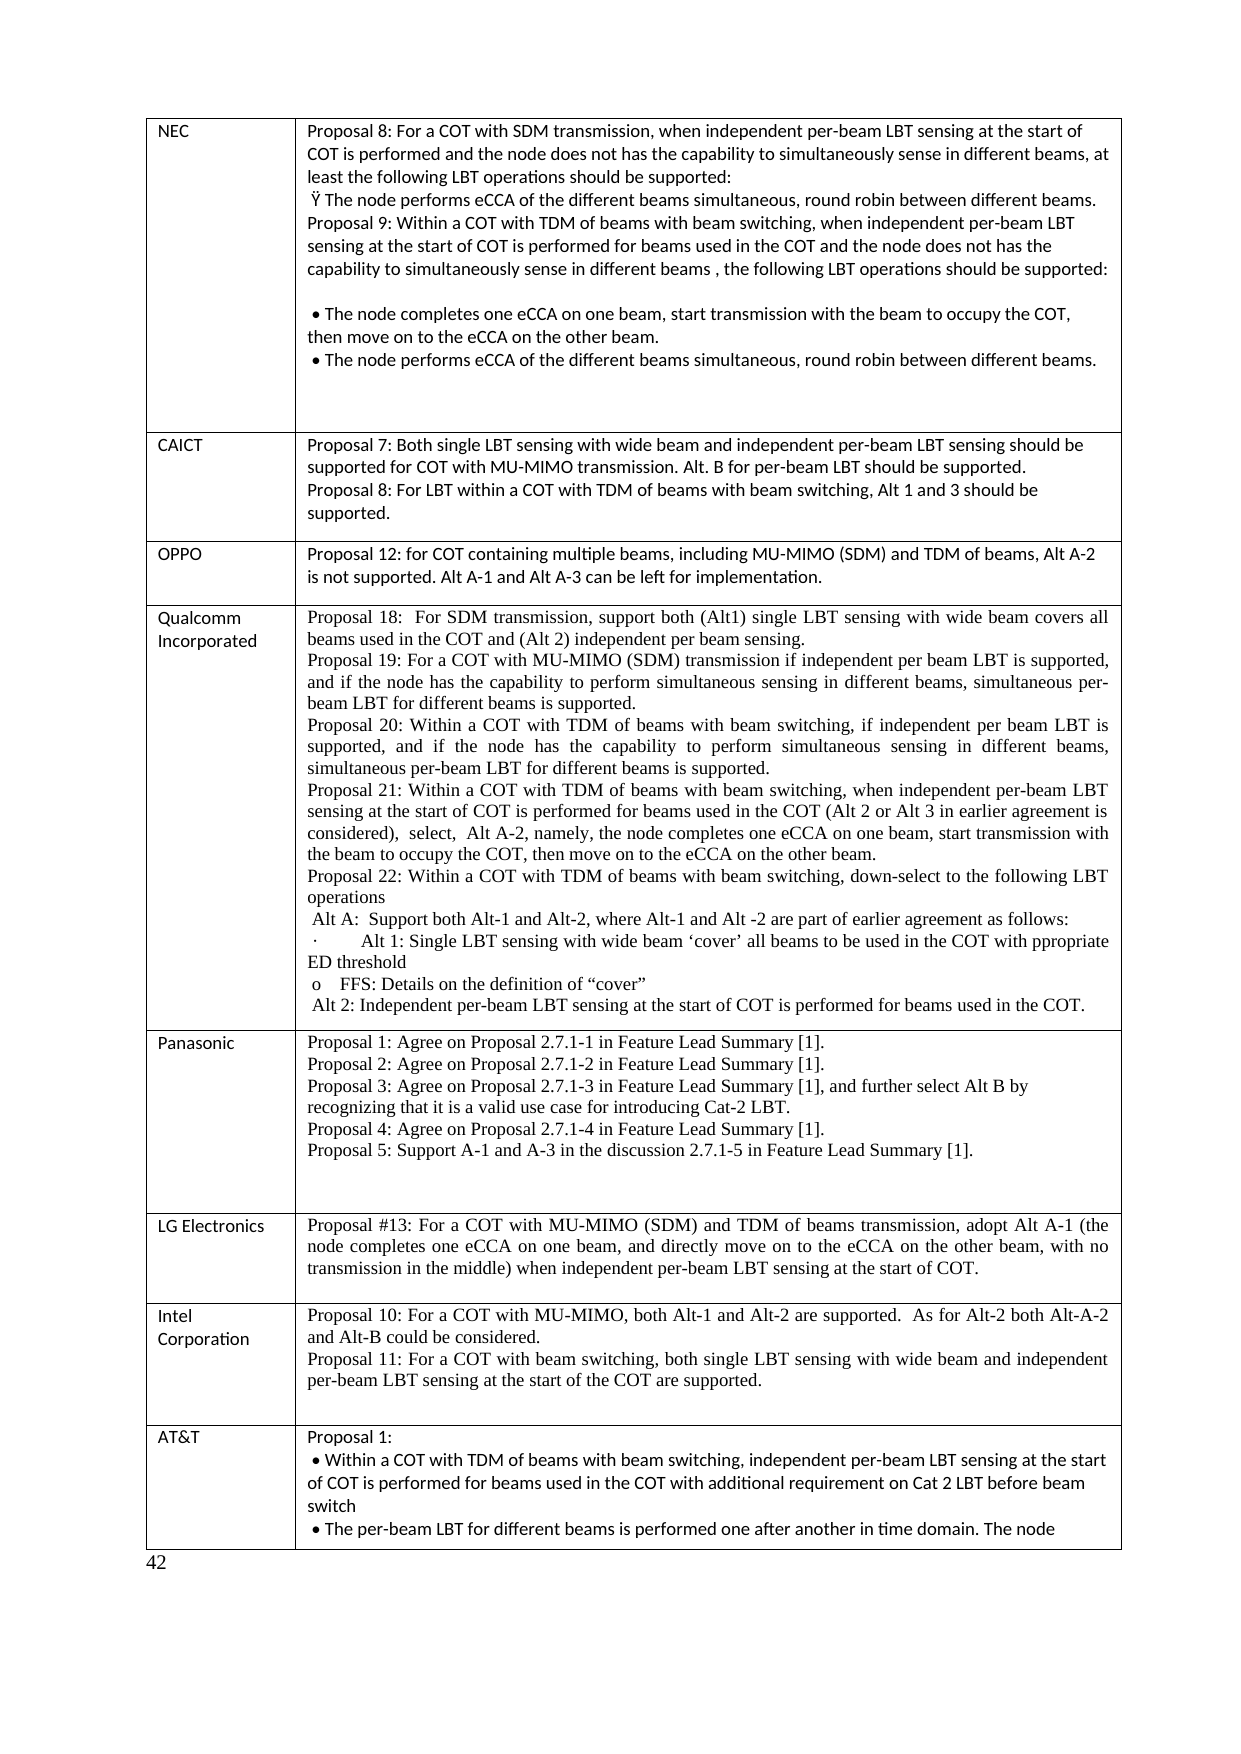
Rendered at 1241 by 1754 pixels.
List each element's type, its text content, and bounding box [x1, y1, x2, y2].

table_cell OPPO [147, 542, 295, 605]
table_cell Proposal 18: For SDM transmission, support both (Alt1) single LBT sensing with wide beam covers all beams used in the COT and (Alt 2) independent per beam sensing. Proposal 19: For a COT with MU-MIMO (SDM) transmission if independent per beam LBT is supported, and if the node has the capability to perform simultaneous sensing in different beams, simultaneous per-beam LBT for different beams is supported. Proposal 20: Within a COT with TDM of beams with beam switching, if independent per beam LBT is supported, and if the node has the capability to perform simultaneous sensing in different beams, simultaneous per-beam LBT for different beams is supported. Proposal 21: Within a COT with TDM of beams with beam switching, when independent per-beam LBT sensing at the start of COT is performed for beams used in the COT (Alt 2 or Alt 3 in earlier agreement is considered), select, Alt A-2, namely, the node completes one eCCA on one beam, start transmission with the beam to occupy the COT, then move on to the eCCA on the other beam. Proposal 22: Within a COT with TDM of beams with beam switching, down-select to the following LBT operations Alt A: Support both Alt-1 and Alt-2, where Alt-1 and Alt -2 are part of earlier agreement as follows: · Alt 1: Single LBT sensing with wide beam ‘cover’ all beams to be used in the COT with ppropriate ED threshold o FFS: Details on the definition of “cover” Alt 2: Independent per-beam LBT sensing at the start of COT is performed for beams used in the COT. [296, 606, 1121, 1030]
table_cell Proposal #13: For a COT with MU-MIMO (SDM) and TDM of beams transmission, adopt Alt A-1 (the node completes one eCCA on one beam, and directly move on to the eCCA on the other beam, with no transmission in the middle) when independent per-beam LBT sensing at the start of COT. [296, 1214, 1121, 1303]
table_cell Intel Corporation [147, 1304, 295, 1425]
table_cell Proposal 7: Both single LBT sensing with wide beam and independent per-beam LBT sensing should be supported for COT with MU-MIMO transmission. Alt. B for per-beam LBT should be supported. Proposal 8: For LBT within a COT with TDM of beams with beam switching, Alt 1 and 3 should be supported. [296, 433, 1121, 541]
table_cell AT&T [147, 1426, 295, 1549]
table_cell NEC [147, 119, 295, 432]
table_cell Proposal 1: Agree on Proposal 2.7.1-1 in Feature Lead Summary [1]. Proposal 2: Agree on Proposal 2.7.1-2 in Feature Lead Summary [1]. Proposal 3: Agree on Proposal 2.7.1-3 in Feature Lead Summary [1], and further select Alt B by recognizing that it is a valid use case for introducing Cat-2 LBT. Proposal 4: Agree on Proposal 2.7.1-4 in Feature Lead Summary [1]. Proposal 5: Support A-1 and A-3 in the discussion 2.7.1-5 in Feature Lead Summary [1]. [296, 1031, 1121, 1213]
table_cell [296, 1426, 1121, 1549]
table_cell Proposal 8: For a COT with SDM transmission, when independent per-beam LBT sensing at the start of COT is performed and the node does not has the capability to simultaneously sense in different beams, at least the following LBT operations should be supported: Ÿ The node performs eCCA of the different beams simultaneous, round robin between different beams. Proposal 9: Within a COT with TDM of beams with beam switching, when independent per-beam LBT sensing at the start of COT is performed for beams used in the COT and the node does not has the capability to simultaneously sense in different beams , the following LBT operations should be supported: • The node completes one eCCA on one beam, start transmission with the beam to occupy the COT, then move on to the eCCA on the other beam. • The node performs eCCA of the different beams simultaneous, round robin between different beams. [296, 119, 1121, 432]
table_cell Proposal 12: for COT containing multiple beams, including MU-MIMO (SDM) and TDM of beams, Alt A-2 is not supported. Alt A-1 and Alt A-3 can be left for implementation. [296, 542, 1121, 605]
table_cell Panasonic [147, 1031, 295, 1213]
table_cell Qualcomm Incorporated [147, 606, 295, 1030]
table_cell CAICT [147, 433, 295, 541]
table_cell Proposal 10: For a COT with MU-MIMO, both Alt-1 and Alt-2 are supported. As for Alt-2 both Alt-A-2 and Alt-B could be considered. Proposal 11: For a COT with beam switching, both single LBT sensing with wide beam and independent per-beam LBT sensing at the start of the COT are supported. [296, 1304, 1121, 1425]
table_cell LG Electronics [147, 1214, 295, 1303]
